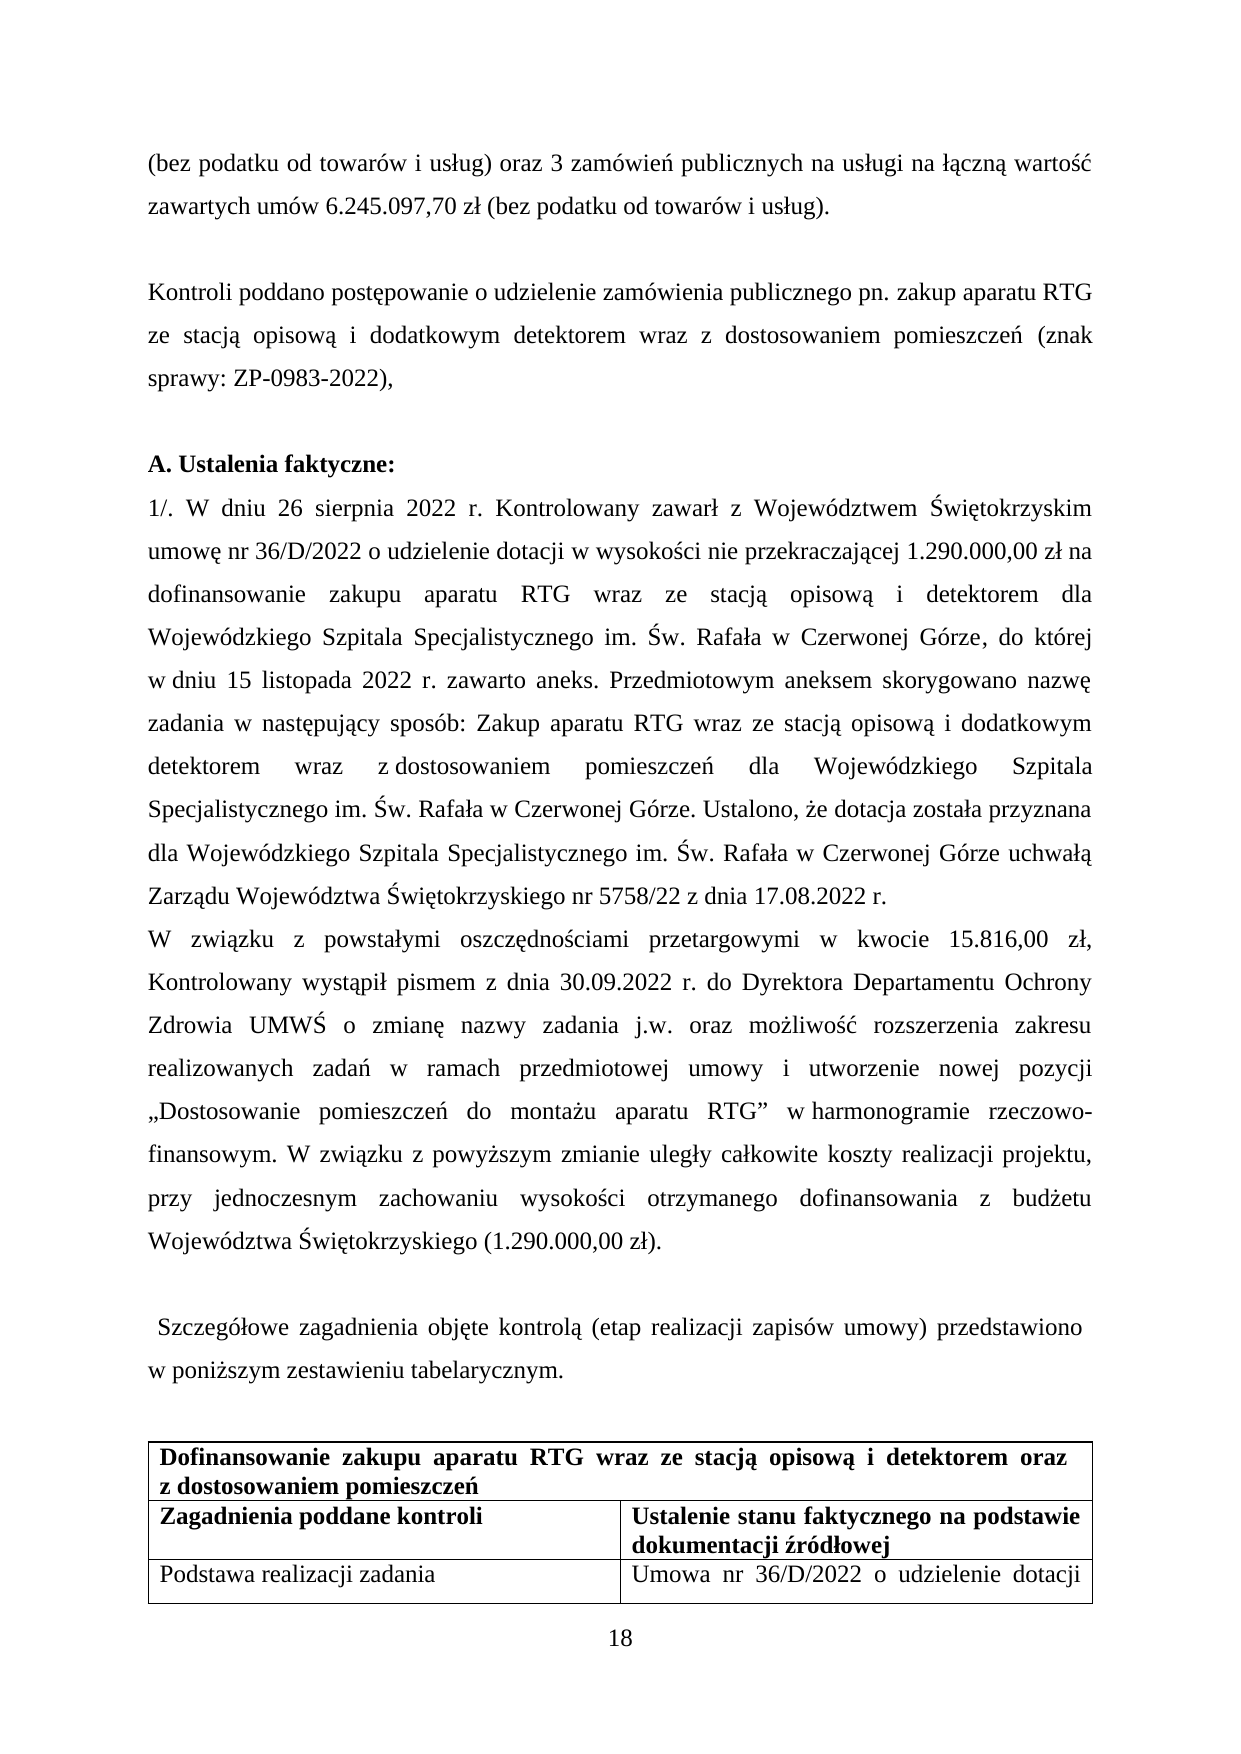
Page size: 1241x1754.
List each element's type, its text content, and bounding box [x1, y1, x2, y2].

text W związku z powstałymi oszczędnościami przetargowymi w kwocie 15.816,00 zł, Kontrolowany wystąpił pismem z dnia 30.09.2022 r. do Dyrektora Departamentu Ochrony Zdrowia UMWŚ o zmianę nazwy zadania j.w. oraz możliwość rozszerzenia zakresu realizowanych zadań w ramach przedmiotowej umowy i utworzenie nowej pozycji „Dostosowanie pomieszczeń do montażu aparatu RTG” w harmonogramie rzeczowo-finansowym. W związku z powyższym zmianie uległy całkowite koszty realizacji projektu, przy jednoczesnym zachowaniu wysokości otrzymanego dofinansowania z budżetu Województwa Świętokrzyskiego (1.290.000,00 zł). [148, 924, 1093, 1254]
table_header Dofinansowanie zakupu aparatu RTG wraz ze stacją opisową i detektorem oraz z dostosowaniem pomieszczeń [149, 1443, 1092, 1500]
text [148, 148, 1093, 219]
text A. Ustalenia faktyczne: [148, 449, 1093, 478]
table_cell Zagadnienia poddane kontroli [149, 1501, 620, 1558]
text 1/. W dniu 26 sierpnia 2022 r. Kontrolowany zawarł z Województwem Świętokrzyskim umowę nr 36/D/2022 o udzielenie dotacji w wysokości nie przekraczającej 1.290.000,00 zł na dofinansowanie zakupu aparatu RTG wraz ze stacją opisową i detektorem dla Wojewódzkiego Szpitala Specjalistycznego im. Św. Rafała w Czerwonej Górze, do której w dniu 15 listopada 2022 r. zawarto aneks. Przedmiotowym aneksem skorygowano nazwę zadania w następujący sposób: Zakup aparatu RTG wraz ze stacją opisową i dodatkowym detektorem wraz z dostosowaniem pomieszczeń dla Wojewódzkiego Szpitala Specjalistycznego im. Św. Rafała w Czerwonej Górze. Ustalono, że dotacja została przyznana dla Wojewódzkiego Szpitala Specjalistycznego im. Św. Rafała w Czerwonej Górze uchwałą Zarządu Województwa Świętokrzyskiego nr 5758/22 z dnia 17.08.2022 r. [148, 493, 1093, 909]
text Szczegółowe zagadnienia objęte kontrolą (etap realizacji zapisów umowy) przedstawiono w poniższym zestawieniu tabelarycznym. [148, 1312, 1093, 1384]
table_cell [149, 1560, 620, 1602]
table_cell Ustalenie stanu faktycznego na podstawie dokumentacji źródłowej [621, 1501, 1092, 1558]
text Kontroli poddano postępowanie o udzielenie zamówienia publicznego pn. zakup aparatu RTG ze stacją opisową i dodatkowym detektorem wraz z dostosowaniem pomieszczeń (znak sprawy: ZP-0983-2022), [148, 277, 1093, 392]
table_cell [621, 1560, 1092, 1602]
